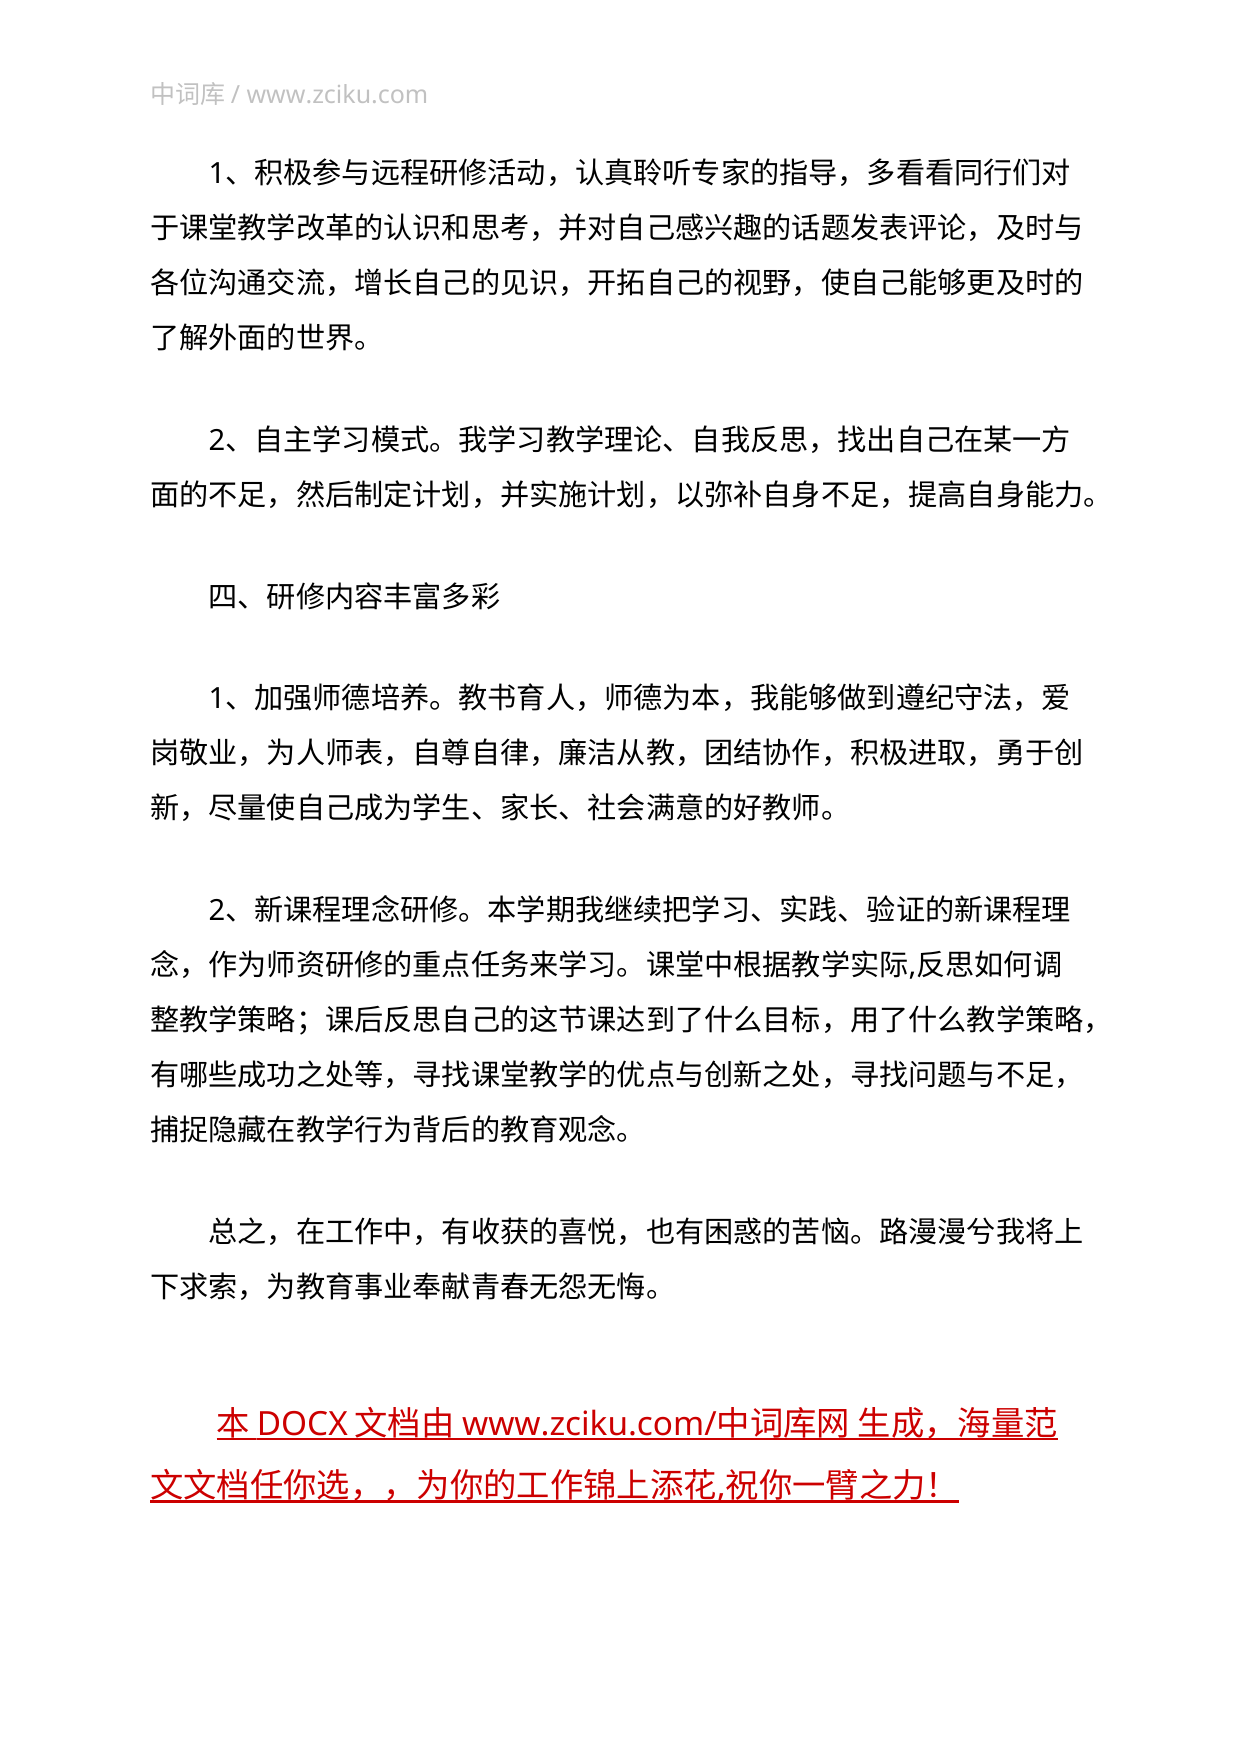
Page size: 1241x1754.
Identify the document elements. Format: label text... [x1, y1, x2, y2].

text 2、新课程理念研修。本学期我继续把学习、实践、验证的新课程理念，作为师资研修的重点任务来学习。课堂中根据教学实际,反思如何调整教学策略；课后反思自己的这节课达到了什么目标，用了什么教学策略，有哪些成功之处等，寻找课堂教学的优点与创新之处，寻找问题与不足，捕捉隐藏在教学行为背后的教育观念。 [150, 887, 1090, 1149]
text 本DOCX文档由 www.zciku.com/中词库网 生成，海量范文文档任你选，，为你的工作锦上添花,祝你一臂之力！ [150, 1396, 1090, 1507]
text 总之，在工作中，有收获的喜悦，也有困惑的苦恼。路漫漫兮我将上下求索，为教育事业奉献青春无怨无悔。 [150, 1208, 1090, 1306]
text 2、自主学习模式。我学习教学理论、自我反思，找出自己在某一方面的不足，然后制定计划，并实施计划，以弥补自身不足，提高自身能力。 [150, 417, 1090, 514]
text 1、加强师德培养。教书育人，师德为本，我能够做到遵纪守法，爱岗敬业，为人师表，自尊自律，廉洁从教，团结协作，积极进取，勇于创新，尽量使自己成为学生、家长、社会满意的好教师。 [150, 675, 1090, 827]
text 1、积极参与远程研修活动，认真聆听专家的指导，多看看同行们对于课堂教学改革的认识和思考，并对自己感兴趣的话题发表评论，及时与各位沟通交流，增长自己的见识，开拓自己的视野，使自己能够更及时的了解外面的世界。 [150, 150, 1090, 357]
text 四、研修内容丰富多彩 [150, 573, 1090, 616]
